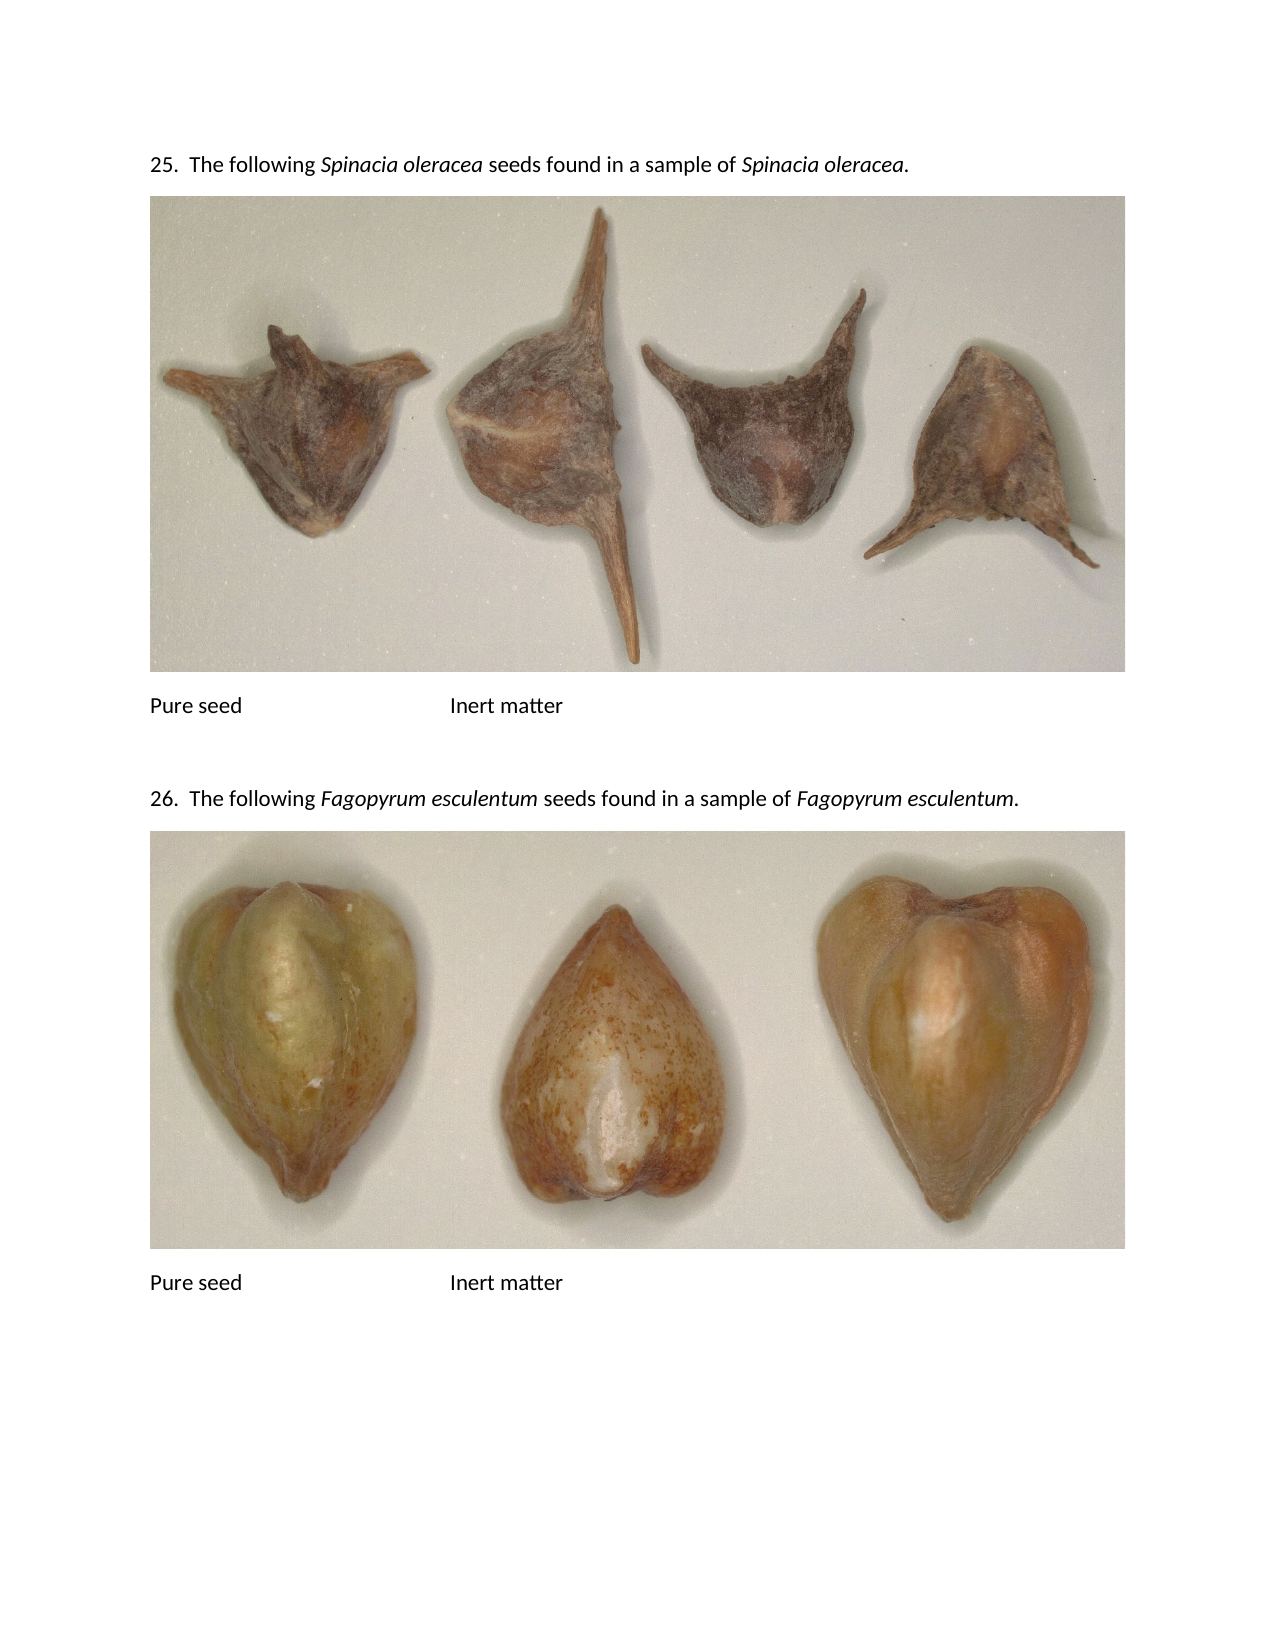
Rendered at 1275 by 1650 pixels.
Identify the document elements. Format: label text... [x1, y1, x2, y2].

picture [150, 196, 1125, 672]
text Pure seed Inert matter [150, 1268, 1125, 1296]
text Pure seed Inert matter [150, 691, 1125, 719]
picture [150, 831, 1125, 1249]
text 25. The following Spinacia oleracea seeds found in a sample of Spinacia oleracea. [150, 150, 1125, 178]
text 26. The following Fagopyrum esculentum seeds found in a sample of Fagopyrum esculentum. [150, 784, 1125, 813]
